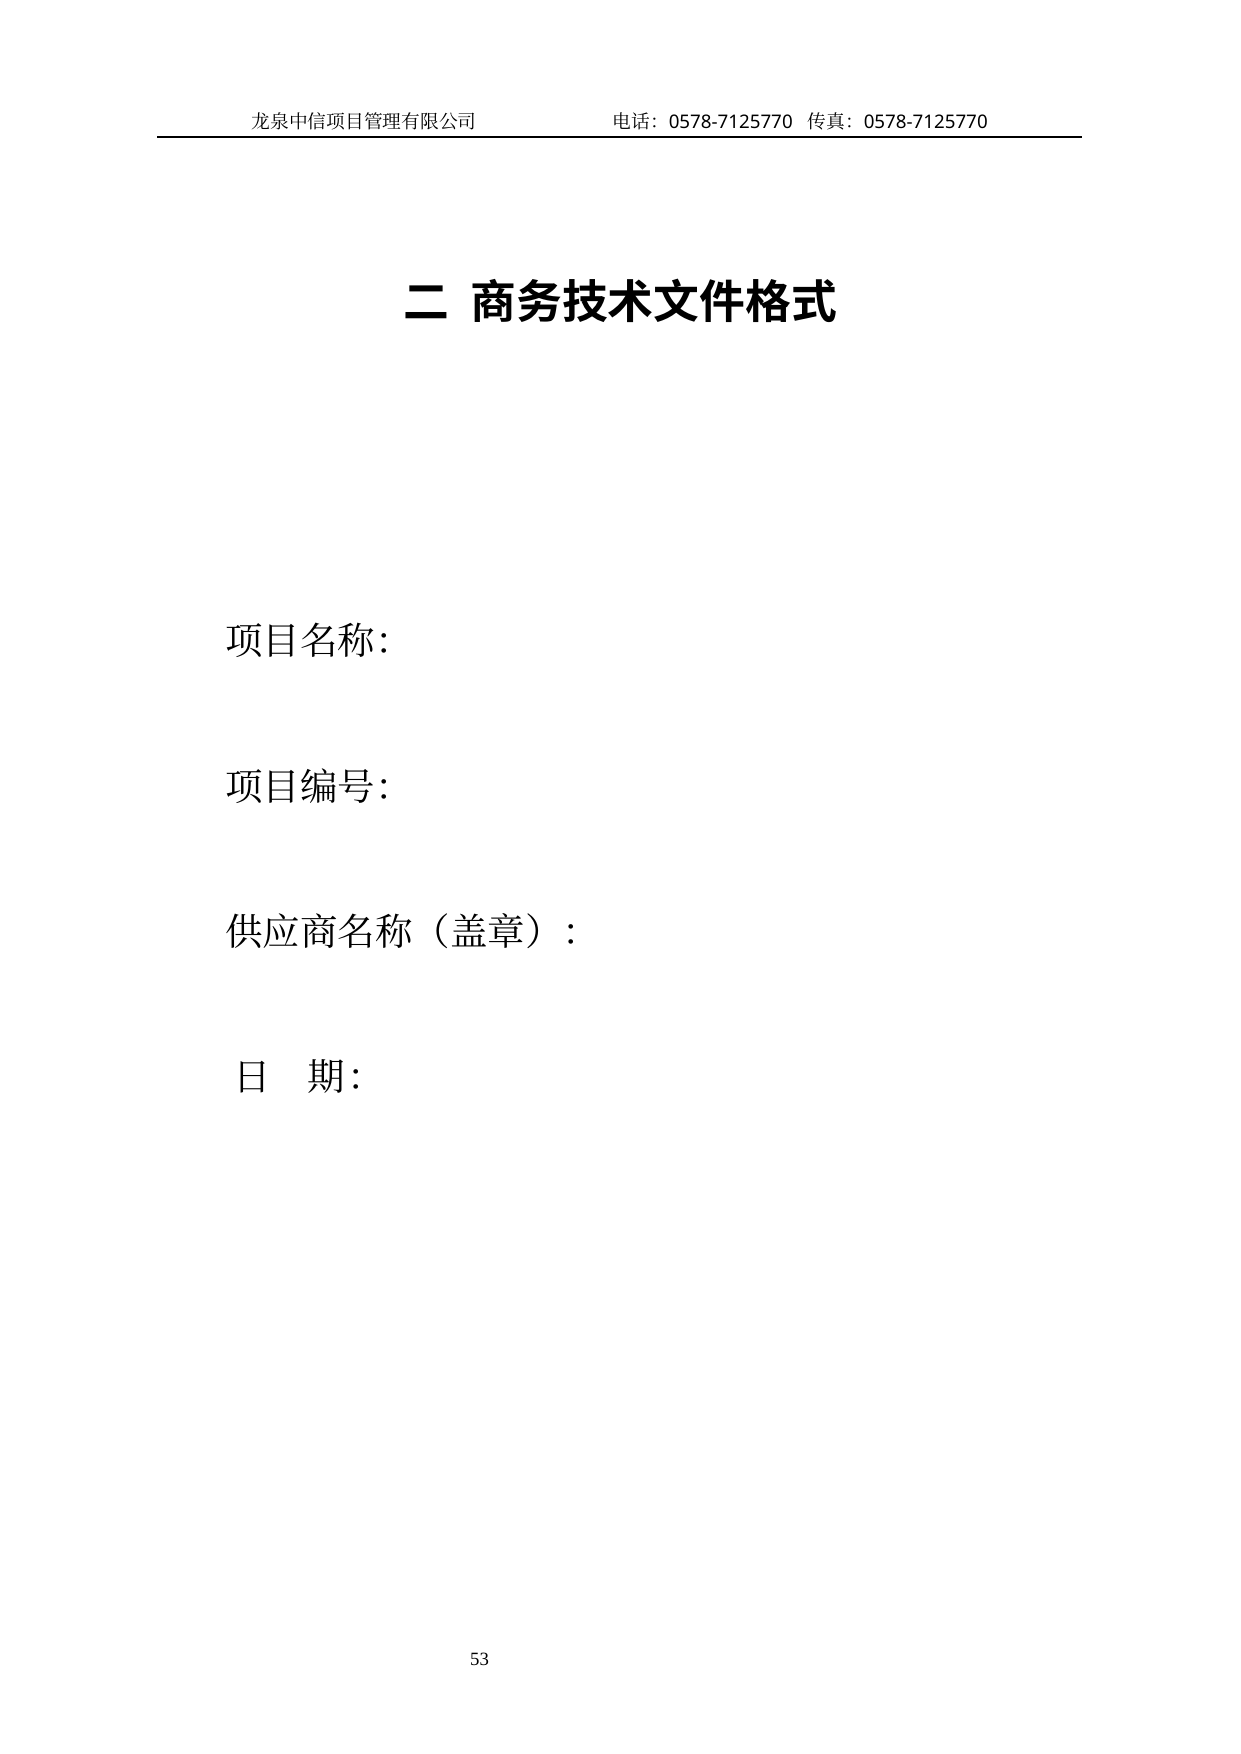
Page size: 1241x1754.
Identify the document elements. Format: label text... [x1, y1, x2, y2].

subtitle 二 商务技术文件格式 [150, 266, 1090, 332]
text 项目名称： [150, 620, 1090, 663]
text 项目编号： [150, 765, 1090, 808]
text 供应商名称（盖章）： [150, 910, 1090, 953]
text 日 期： [150, 1055, 1090, 1098]
